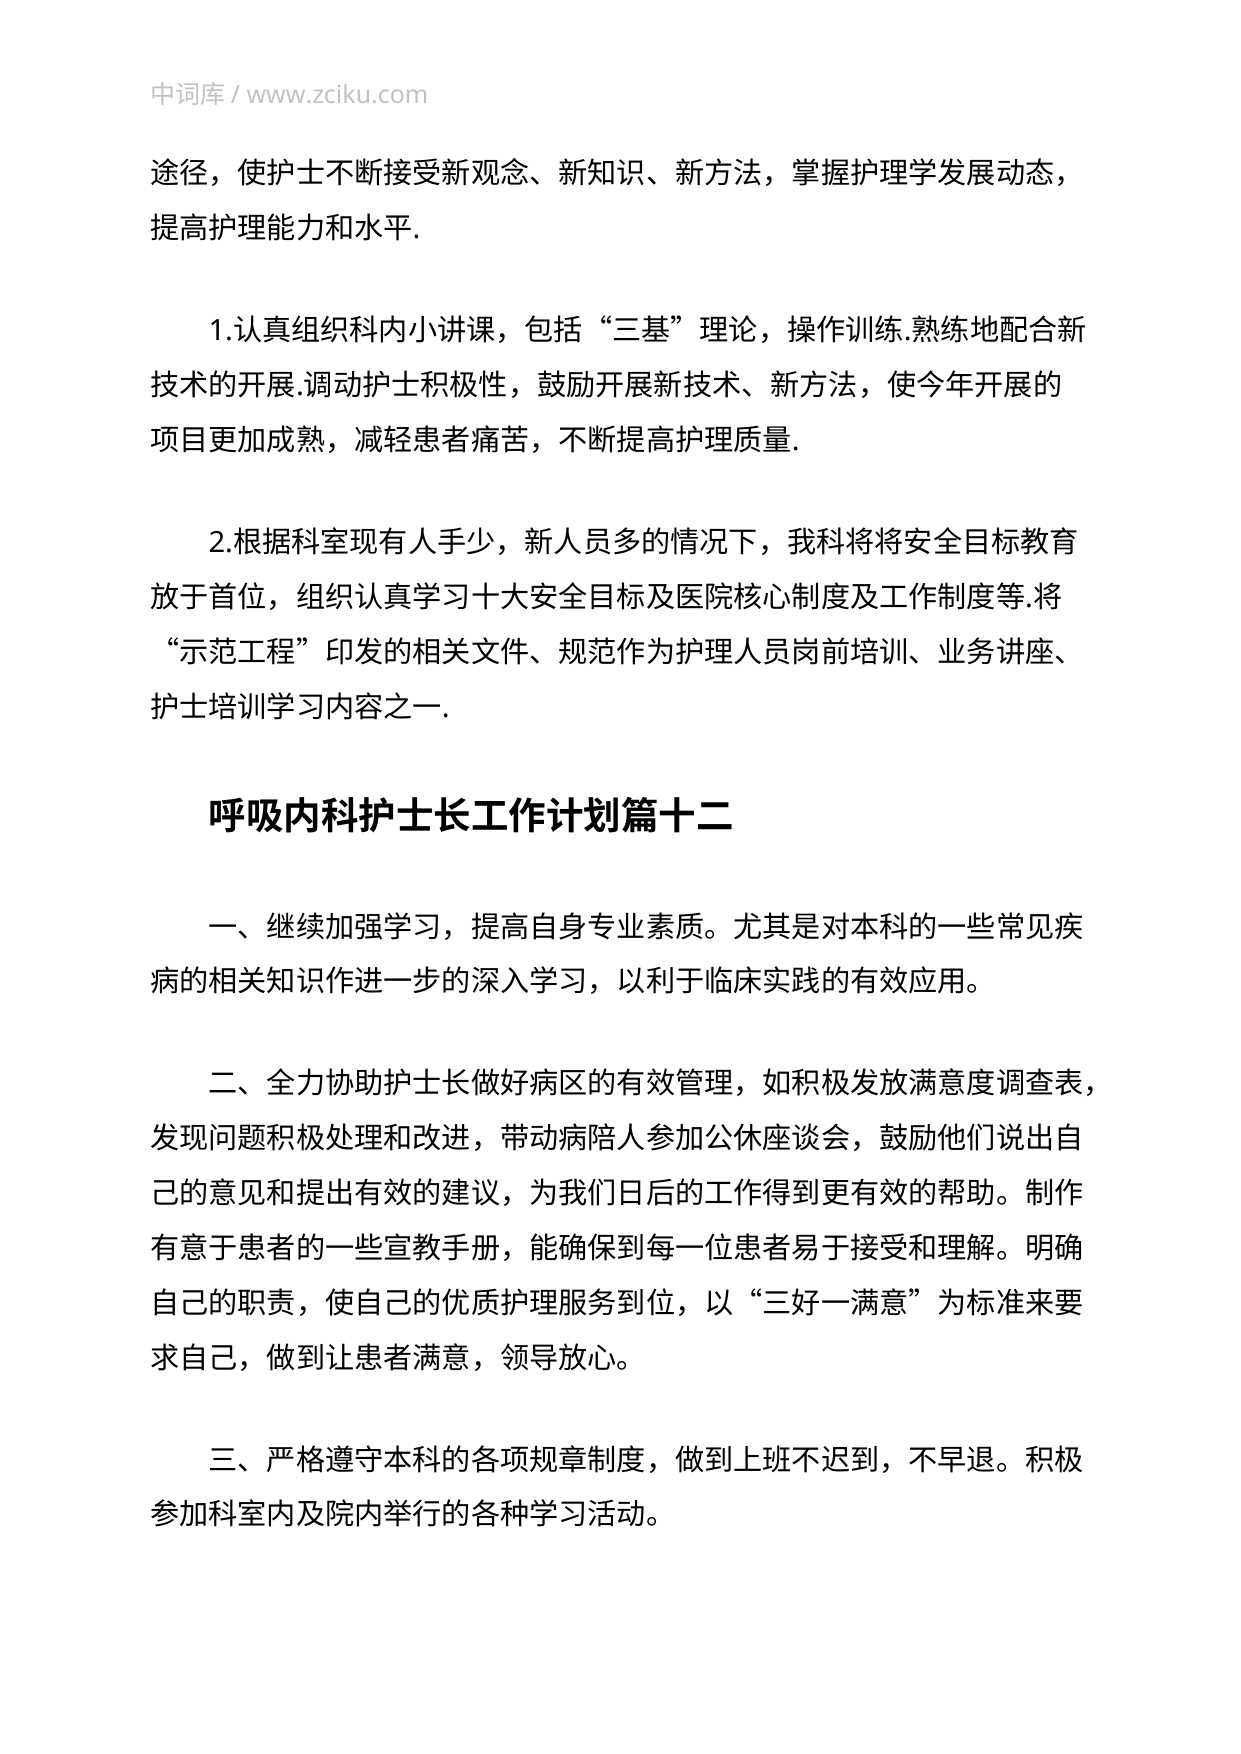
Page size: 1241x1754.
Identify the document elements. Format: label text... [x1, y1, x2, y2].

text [150, 150, 1090, 247]
text 呼吸内科护士长工作计划篇十二 [150, 786, 1090, 840]
text 三、严格遵守本科的各项规章制度，做到上班不迟到，不早退。积极参加科室内及院内举行的各种学习活动。 [150, 1436, 1090, 1533]
text 一、继续加强学习，提高自身专业素质。尤其是对本科的一些常见疾病的相关知识作进一步的深入学习，以利于临床实践的有效应用。 [150, 903, 1090, 1000]
text 2.根据科室现有人手少，新人员多的情况下，我科将将安全目标教育放于首位，组织认真学习十大安全目标及医院核心制度及工作制度等.将“示范工程”印发的相关文件、规范作为护理人员岗前培训、业务讲座、护士培训学习内容之一. [150, 519, 1090, 726]
text 二、全力协助护士长做好病区的有效管理，如积极发放满意度调查表，发现问题积极处理和改进，带动病陪人参加公休座谈会，鼓励他们说出自己的意见和提出有效的建议，为我们日后的工作得到更有效的帮助。制作有意于患者的一些宣教手册，能确保到每一位患者易于接受和理解。明确自己的职责，使自己的优质护理服务到位，以“三好一满意”为标准来要求自己，做到让患者满意，领导放心。 [150, 1060, 1090, 1377]
text 1.认真组织科内小讲课，包括“三基”理论，操作训练.熟练地配合新技术的开展.调动护士积极性，鼓励开展新技术、新方法，使今年开展的项目更加成熟，减轻患者痛苦，不断提高护理质量. [150, 307, 1090, 459]
